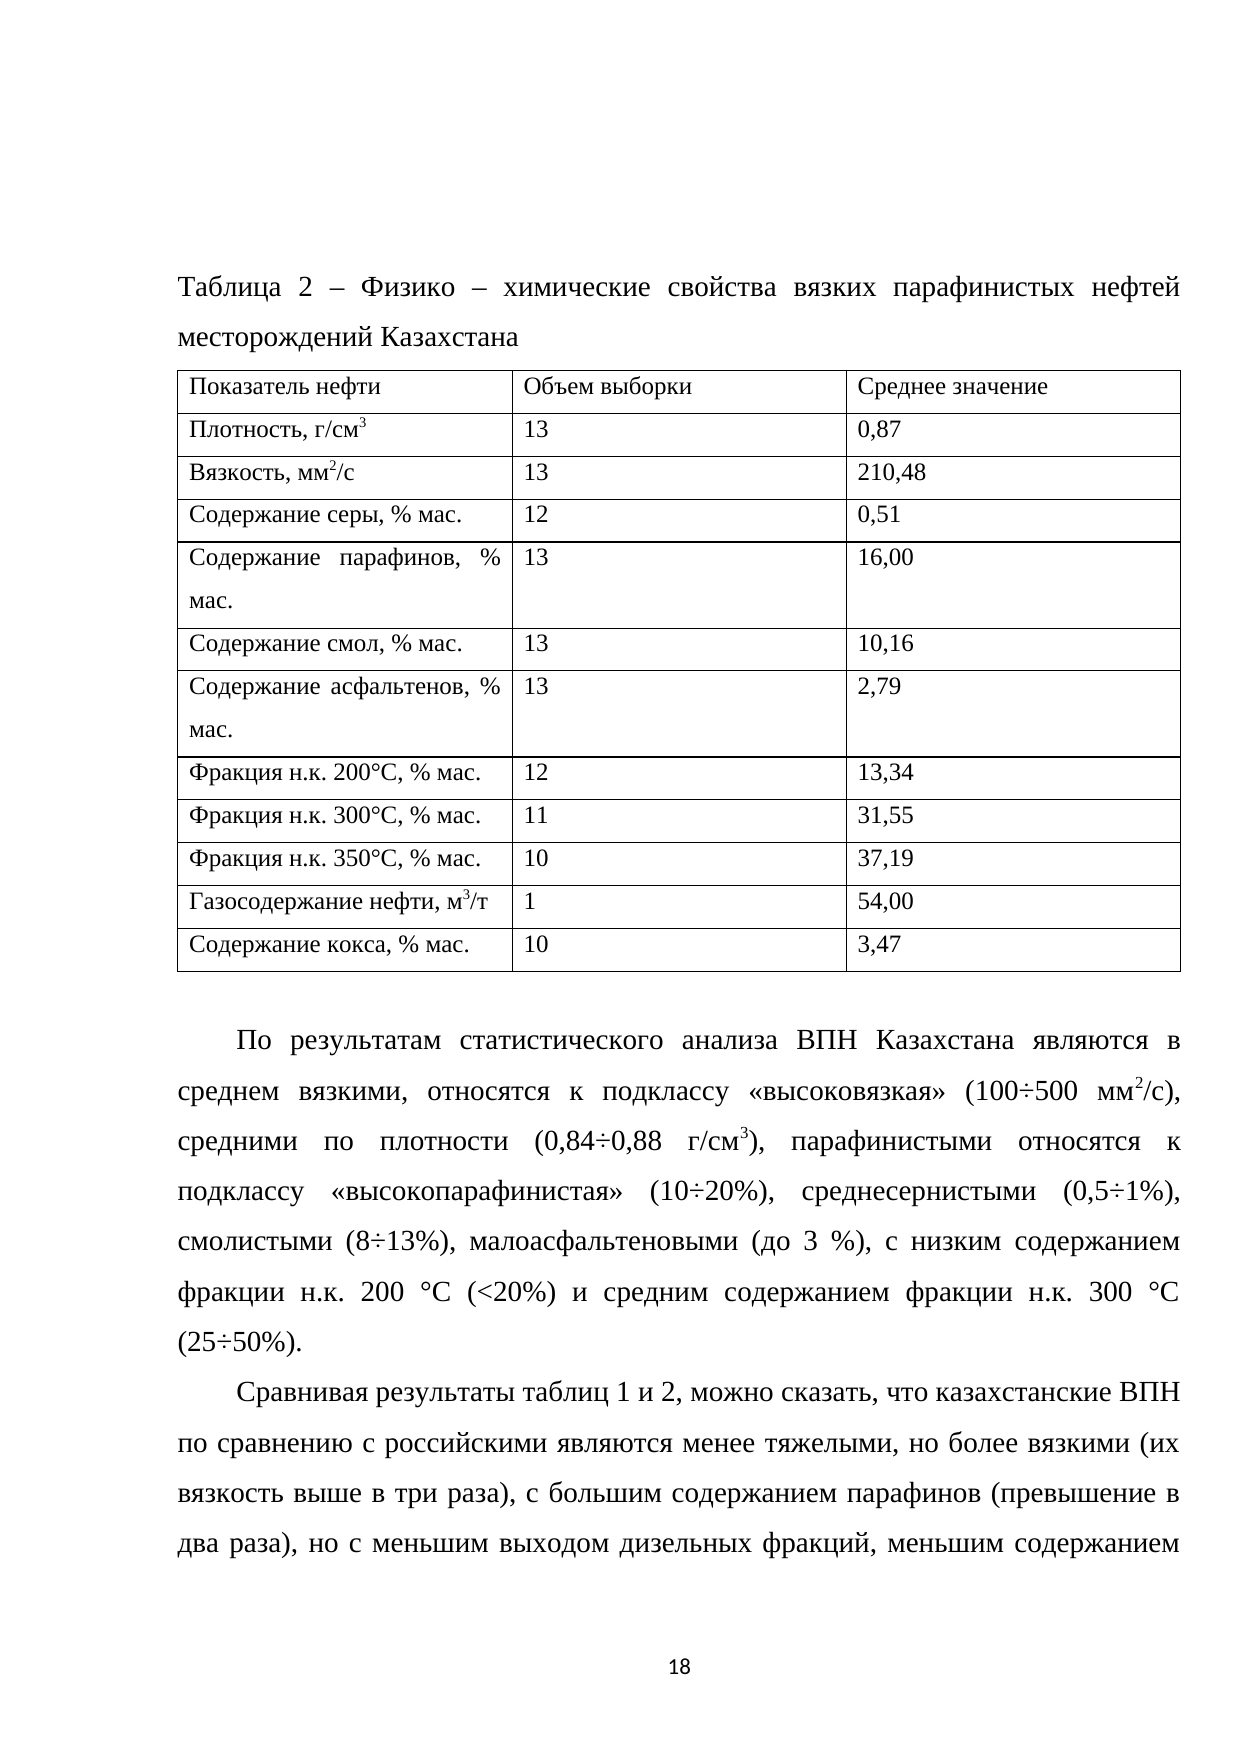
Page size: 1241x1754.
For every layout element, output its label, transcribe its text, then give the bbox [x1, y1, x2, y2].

table_cell Фракция н.к. 300°С, % мас. [178, 800, 512, 842]
table_cell Содержание кокса, % мас. [178, 929, 512, 971]
table_cell Фракция н.к. 200°С, % мас. [178, 758, 512, 799]
table_header Объем выборки [513, 371, 846, 413]
text Таблица 2 – Физико – химические свойства вязких парафинистых нефтей месторождений Казахстана [177, 269, 1181, 353]
table_cell 54,00 [847, 886, 1180, 928]
text По результатам статистического анализа ВПН Казахстана являются в среднем вязкими, относятся к подклассу «высоковязкая» (100÷500 мм2/с), средними по плотности (0,84÷0,88 г/см3), парафинистыми относятся к подклассу «высокопарафинистая» (10÷20%), среднесернистыми (0,5÷1%), смолистыми (8÷13%), малоасфальтеновыми (до 3 %), с низким содержанием фракции н.к. 200 °С (<20%) и средним содержанием фракции н.к. 300 °С (25÷50%). [177, 1022, 1181, 1358]
table_cell 2,79 [847, 671, 1180, 756]
table_cell Содержание серы, % мас. [178, 500, 512, 541]
table_cell 10 [513, 929, 846, 971]
table_cell Содержание парафинов, % мас. [178, 543, 512, 627]
table_cell Фракция н.к. 350°С, % мас. [178, 843, 512, 885]
table_header Среднее значение [847, 371, 1180, 413]
table_cell 12 [513, 758, 846, 799]
table_header Показатель нефти [178, 371, 512, 413]
table_cell 13 [513, 543, 846, 627]
table_cell 3,47 [847, 929, 1180, 971]
table_cell 10 [513, 843, 846, 885]
table_cell 0,87 [847, 414, 1180, 456]
table_cell 13 [513, 457, 846, 498]
table_cell 37,19 [847, 843, 1180, 885]
table_cell 11 [513, 800, 846, 842]
table_cell 16,00 [847, 543, 1180, 627]
table_cell 13 [513, 414, 846, 456]
table_cell 13 [513, 629, 846, 670]
table_cell Содержание смол, % мас. [178, 629, 512, 670]
table_cell 210,48 [847, 457, 1180, 498]
table_cell 10,16 [847, 629, 1180, 670]
table_cell 13,34 [847, 758, 1180, 799]
table_cell Содержание асфальтенов, % мас. [178, 671, 512, 756]
table_cell 13 [513, 671, 846, 756]
table_cell 0,51 [847, 500, 1180, 541]
table_cell 12 [513, 500, 846, 541]
table_cell 31,55 [847, 800, 1180, 842]
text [177, 1374, 1181, 1559]
table_cell Вязкость, мм2/с [178, 457, 512, 498]
table_cell Газосодержание нефти, м3/т [178, 886, 512, 928]
table_cell Плотность, г/см3 [178, 414, 512, 456]
table_cell 1 [513, 886, 846, 928]
